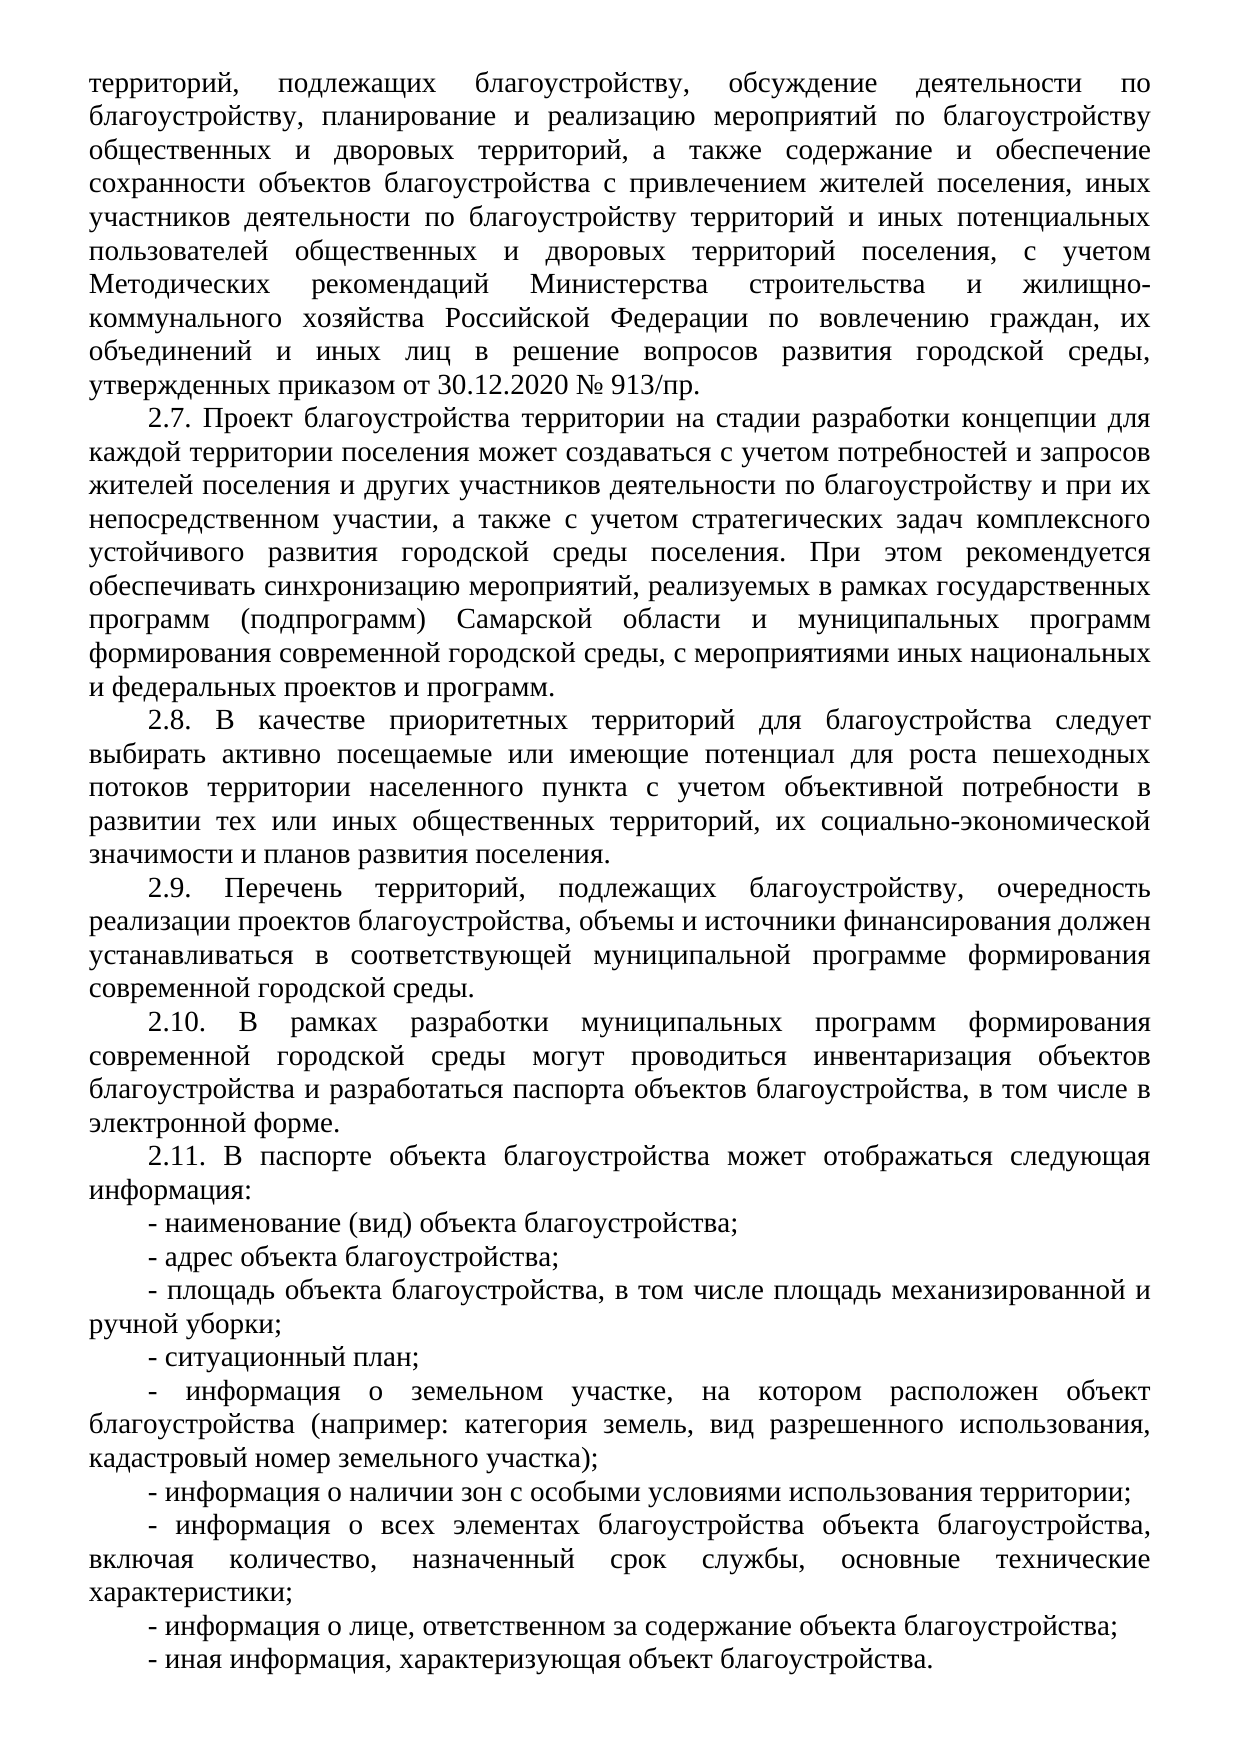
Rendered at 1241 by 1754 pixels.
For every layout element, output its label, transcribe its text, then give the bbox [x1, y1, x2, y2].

text 2.7. Проект благоустройства территории на стадии разработки концепции для каждой территории поселения может создаваться с учетом потребностей и запросов жителей поселения и других участников деятельности по благоустройству и при их непосредственном участии, а также с учетом стратегических задач комплексного устойчивого развития городской среды поселения. При этом рекомендуется обеспечивать синхронизацию мероприятий, реализуемых в рамках государственных программ (подпрограмм) Самарской области и муниципальных программ формирования современной городской среды, с мероприятиями иных национальных и федеральных проектов и программ. [89, 400, 1152, 702]
text 2.11. В паспорте объекта благоустройства может отображаться следующая информация: [89, 1138, 1152, 1205]
text - ситуационный план; [89, 1339, 1152, 1373]
text - наименование (вид) объекта благоустройства; [89, 1205, 1152, 1239]
text - адрес объекта благоустройства; [89, 1239, 1152, 1272]
text 2.9. Перечень территорий, подлежащих благоустройству, очередность реализации проектов благоустройства, объемы и источники финансирования должен устанавливаться в соответствующей муниципальной программе формирования современной городской среды. [89, 870, 1152, 1004]
text - информация о всех элементах благоустройства объекта благоустройства, включая количество, назначенный срок службы, основные технические характеристики; [89, 1507, 1152, 1608]
text 2.8. В качестве приоритетных территорий для благоустройства следует выбирать активно посещаемые или имеющие потенциал для роста пешеходных потоков территории населенного пункта с учетом объективной потребности в развитии тех или иных общественных территорий, их социально-экономической значимости и планов развития поселения. [89, 702, 1152, 870]
text - информация о лице, ответственном за содержание объекта благоустройства; [89, 1608, 1152, 1641]
text - информация о наличии зон с особыми условиями использования территории; [89, 1474, 1152, 1507]
text - площадь объекта благоустройства, в том числе площадь механизированной и ручной уборки; [89, 1272, 1152, 1339]
text - информация о земельном участке, на котором расположен объект благоустройства (например: категория земель, вид разрешенного использования, кадастровый номер земельного участка); [89, 1373, 1152, 1474]
text 2.10. В рамках разработки муниципальных программ формирования современной городской среды могут проводиться инвентаризация объектов благоустройства и разработаться паспорта объектов благоустройства, в том числе в электронной форме. [89, 1004, 1152, 1138]
text - иная информация, характеризующая объект благоустройства. [89, 1641, 1152, 1675]
